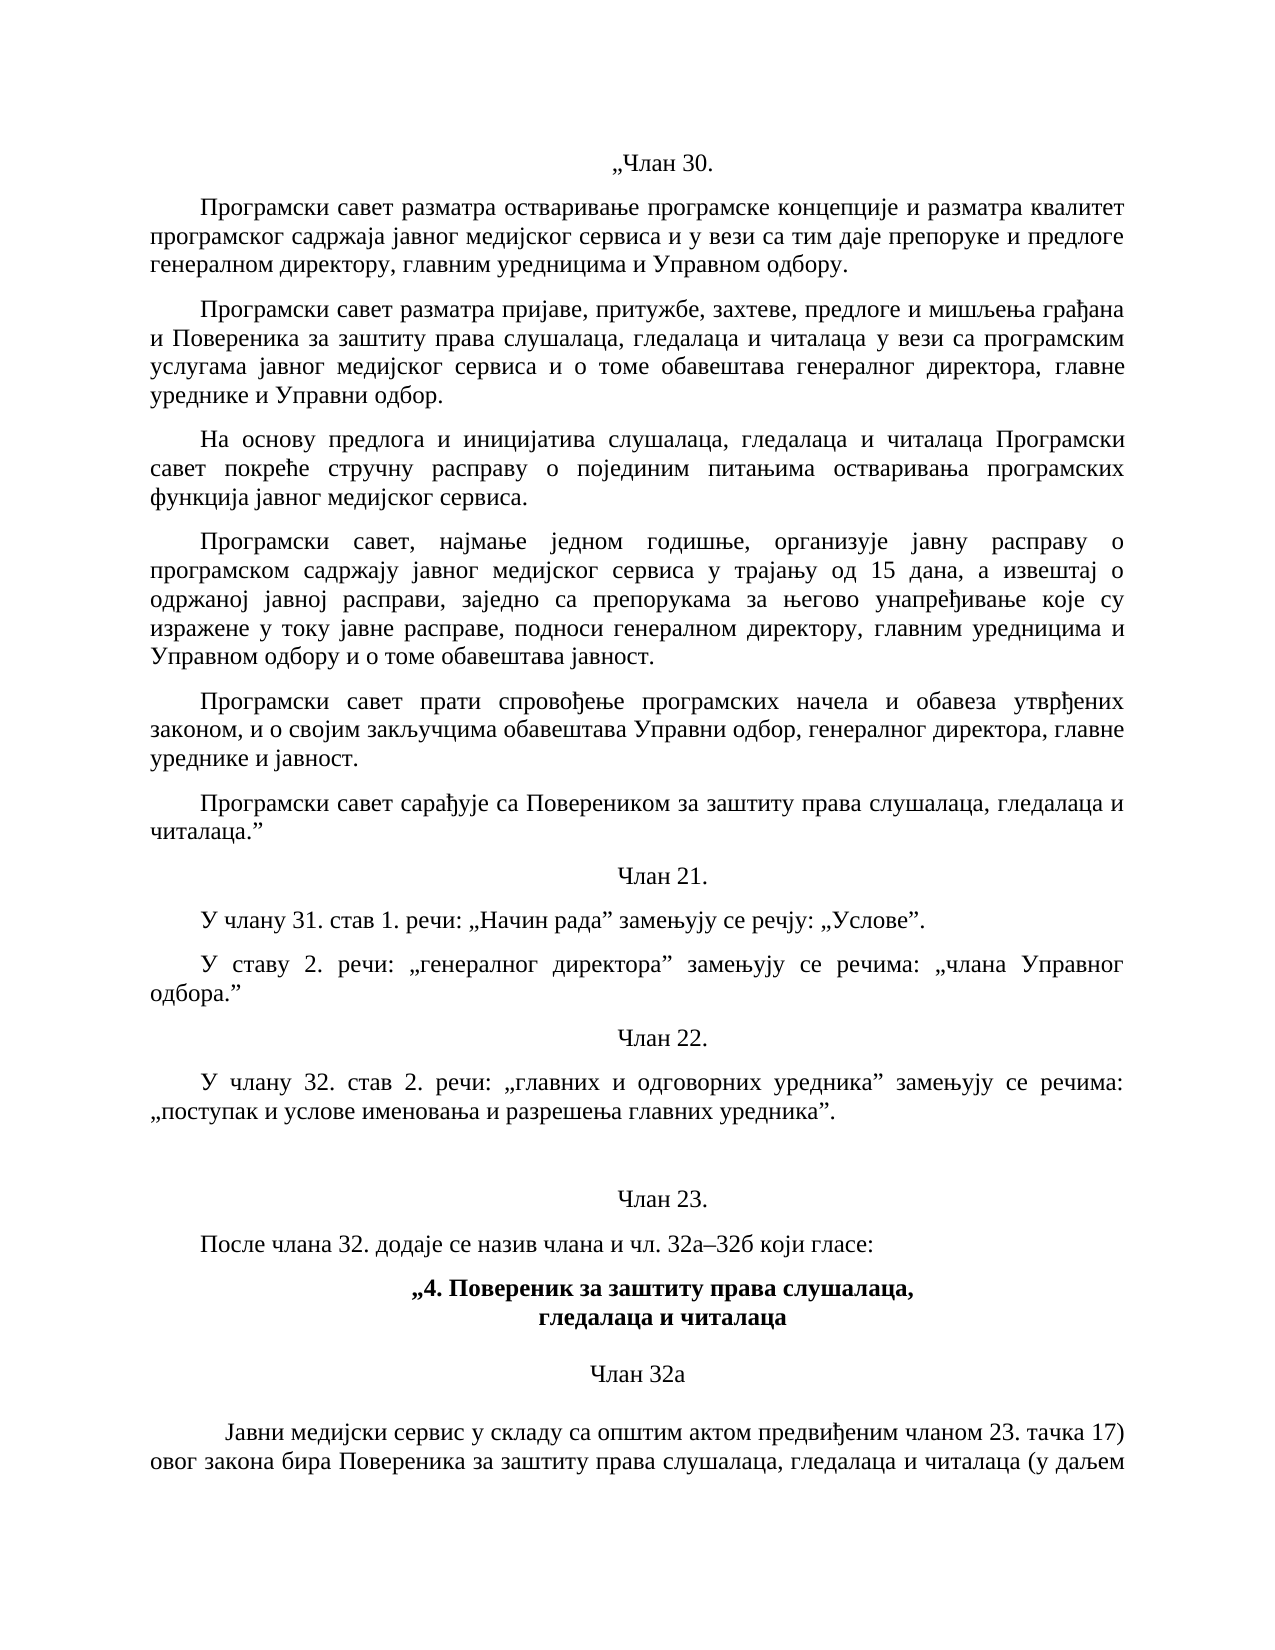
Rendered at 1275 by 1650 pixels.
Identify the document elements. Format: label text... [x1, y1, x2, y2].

text У члану 31. став 1. речи: „Начин рада” замењују се речју: „Услове”. [150, 905, 1125, 934]
text гледалаца и читалаца [150, 1302, 1125, 1331]
text На основу предлога и иницијатива слушалаца, гледалаца и читалаца Програмски савет покреће стручну расправу о појединим питањима остваривања програмских функција јавног медијског сервиса. [150, 424, 1125, 511]
text Члан 23. [150, 1184, 1125, 1213]
text Члан 21. [150, 861, 1125, 889]
text „Члан 30. [150, 148, 1125, 176]
text Програмски савет прати спровођење програмских начела и обавеза утврђених законом, и о својим закључцима обавештава Управни одбор, генералног директора, главне уреднике и јавност. [150, 686, 1125, 772]
text У члану 32. став 2. речи: „главних и одговорних уредника” замењују се речима: „поступак и услове именовања и разрешења главних уредника”. [150, 1067, 1125, 1124]
text После члана 32. додаје се назив члана и чл. 32а–32б који гласе: [150, 1229, 1125, 1258]
text Програмски савет разматра остваривање програмске концепције и разматра квалитет програмског садржаја јавног медијског сервиса и у вези са тим даје препоруке и предлоге генералном директору, главним уредницима и Управном одбору. [150, 192, 1125, 278]
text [150, 1417, 1125, 1474]
text У ставу 2. речи: „генералног директора” замењују се речима: „члана Управног одбора.” [150, 949, 1125, 1007]
text Програмски савет, најмање једном годишње, организује јавну расправу о програмском садржају јавног медијског сервиса у трајању од 15 дана, а извештај о одржаној јавној расправи, заједно са препорукама за његово унапређивање које су изражене у току јавне расправе, подноси генералном директору, главним уредницима и Управном одбору и о томе обавештава јавност. [150, 526, 1125, 670]
text Члан 22. [150, 1023, 1125, 1051]
text „4. Повереник за заштиту права слушалаца, [150, 1273, 1125, 1302]
text Програмски савет сарађује са Повереником за заштиту права слушалаца, гледалаца и читалаца.” [150, 788, 1125, 845]
text Члан 32а [150, 1359, 1125, 1388]
text Програмски савет разматра пријаве, притужбе, захтеве, предлоге и мишљења грађана и Повереника за заштиту права слушалаца, гледалаца и читалаца у вези са програмским услугама јавног медијског сервиса и о томе обавештава генералног директора, главне уреднике и Управни одбор. [150, 294, 1125, 409]
